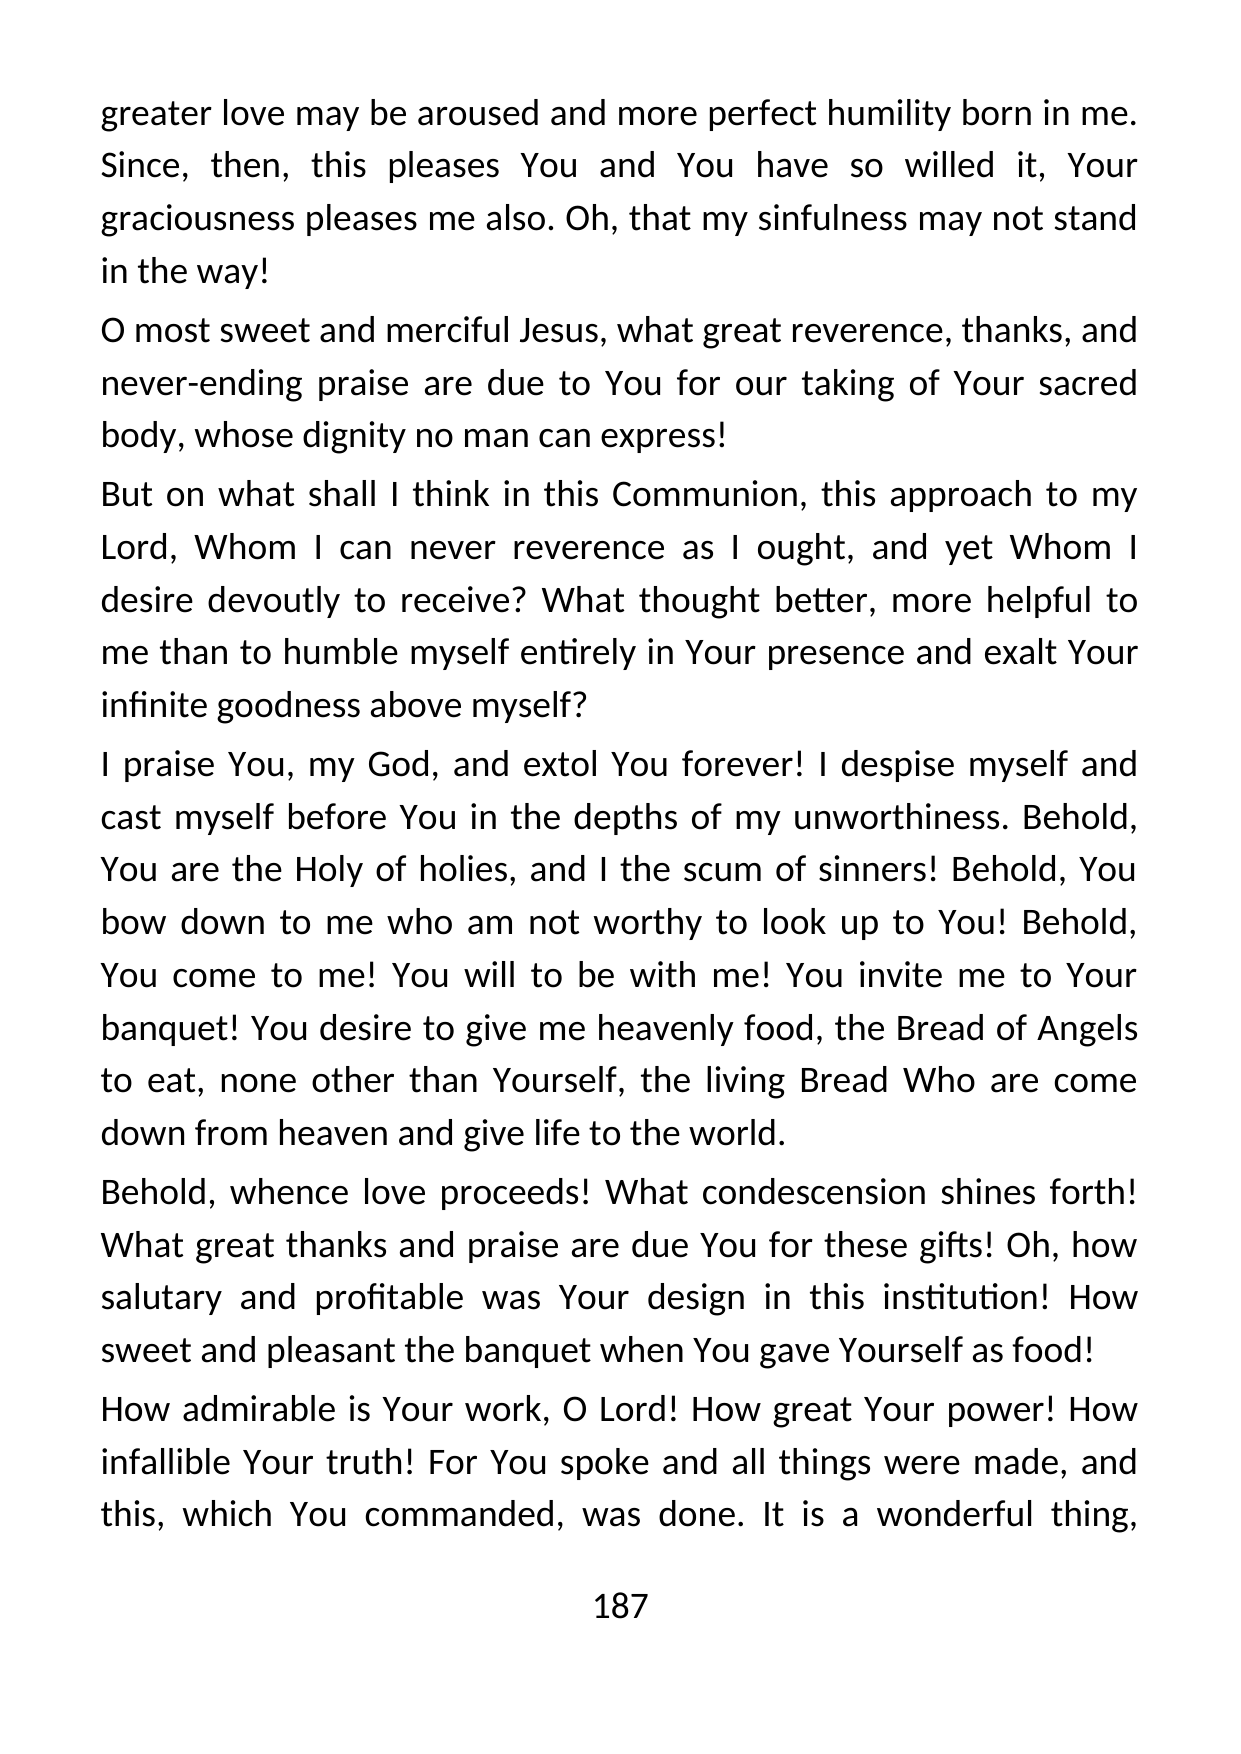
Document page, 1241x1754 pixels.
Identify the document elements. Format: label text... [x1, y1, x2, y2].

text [100, 1385, 1140, 1536]
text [100, 89, 1140, 293]
text I praise You, my God, and extol You forever! I despise myself and cast myself before You in the depths of my unworthiness. Behold, You are the Holy of holies, and I the scum of sinners! Behold, You bow down to me who am not worthy to look up to You! Behold, You come to me! You will to be with me! You invite me to Your banquet! You desire to give me heavenly food, the Bread of Angels to eat, none other than Yourself, the living Bread Who are come down from heaven and give life to the world. [100, 740, 1140, 1155]
text O most sweet and merciful Jesus, what great reverence, thanks, and never-ending praise are due to You for our taking of Your sacred body, whose dignity no man can express! [100, 306, 1140, 457]
text But on what shall I think in this Communion, this approach to my Lord, Whom I can never reverence as I ought, and yet Whom I desire devoutly to receive? What thought better, more helpful to me than to humble myself entirely in Your presence and exalt Your infinite goodness above myself? [100, 470, 1140, 727]
text Behold, whence love proceeds! What condescension shines forth! What great thanks and praise are due You for these gifts! Oh, how salutary and profitable was Your design in this institution! How sweet and pleasant the banquet when You gave Yourself as food! [100, 1168, 1140, 1372]
